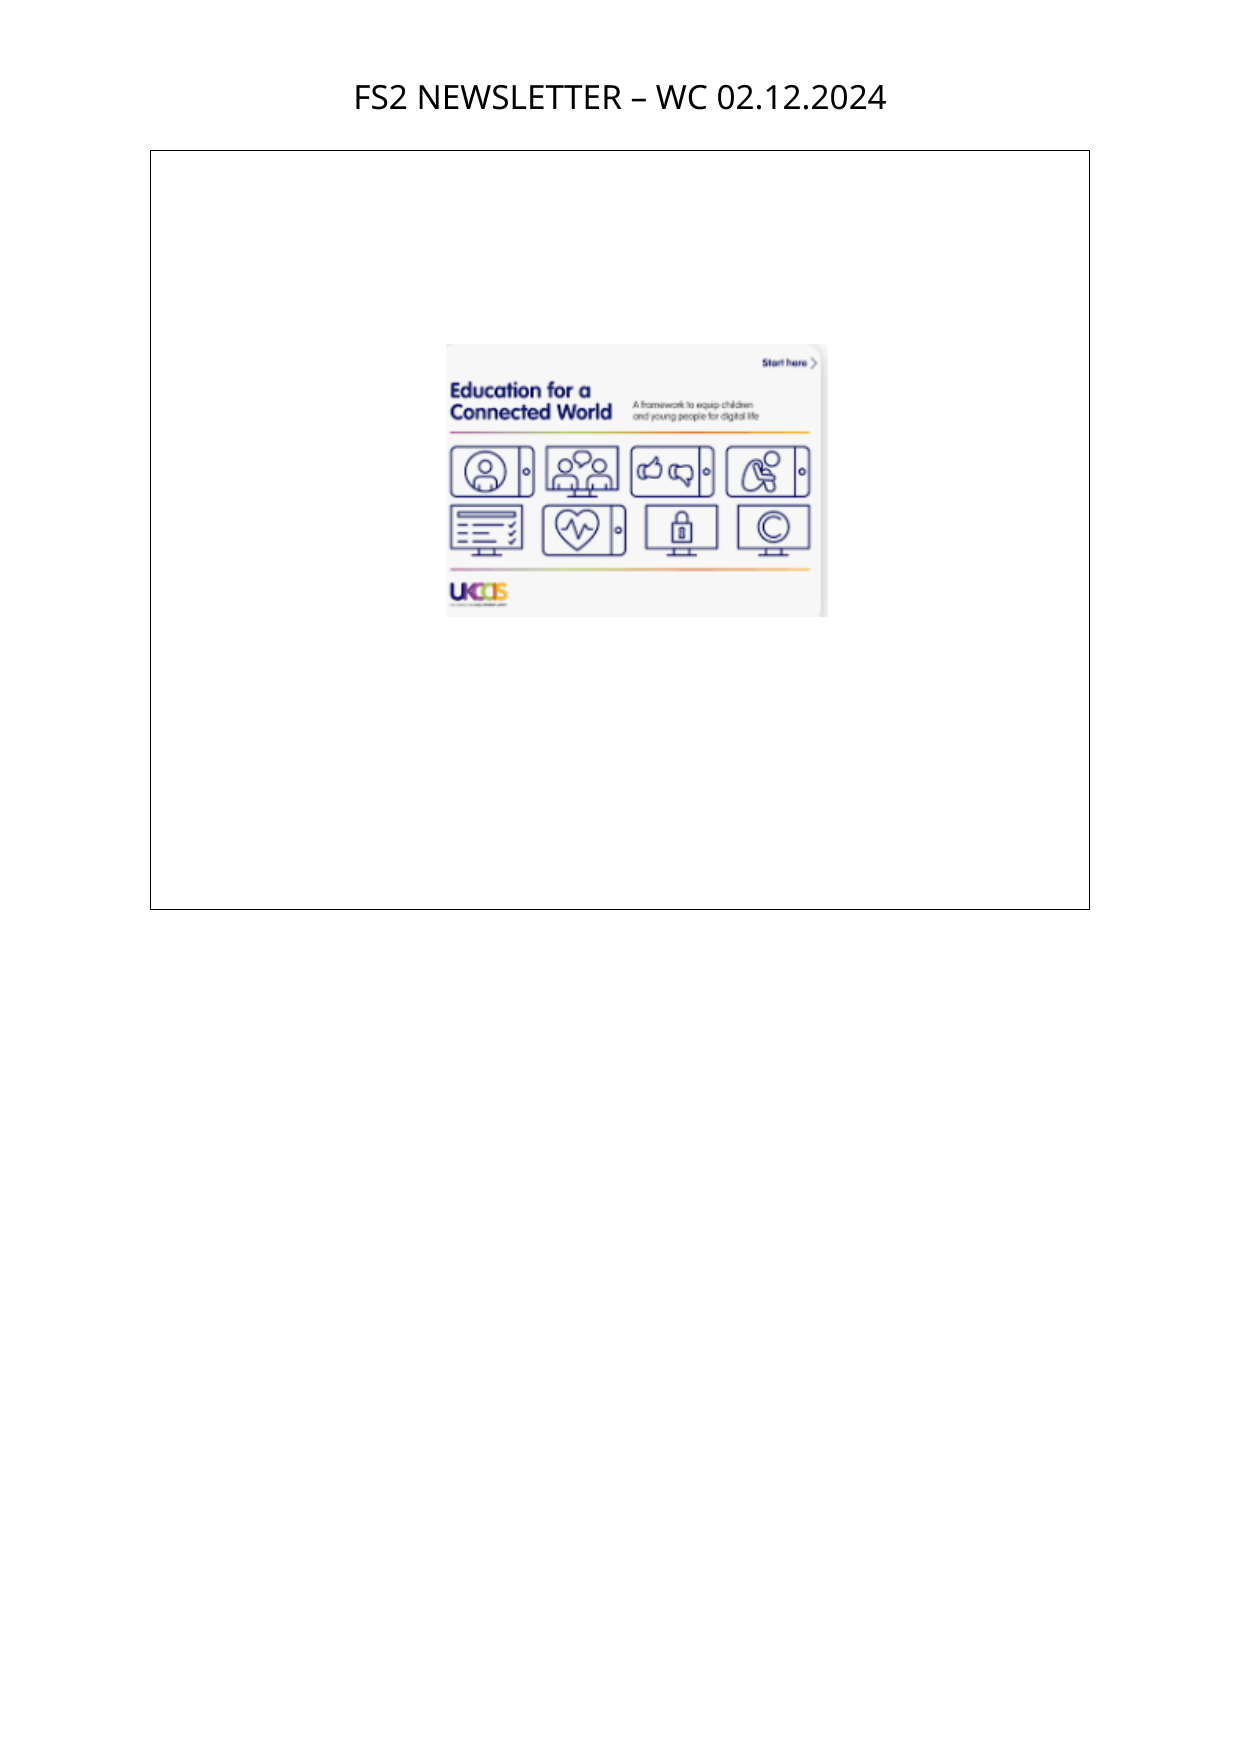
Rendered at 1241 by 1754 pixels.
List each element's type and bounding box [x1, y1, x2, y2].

table_cell [151, 151, 1089, 908]
picture [446, 344, 828, 617]
